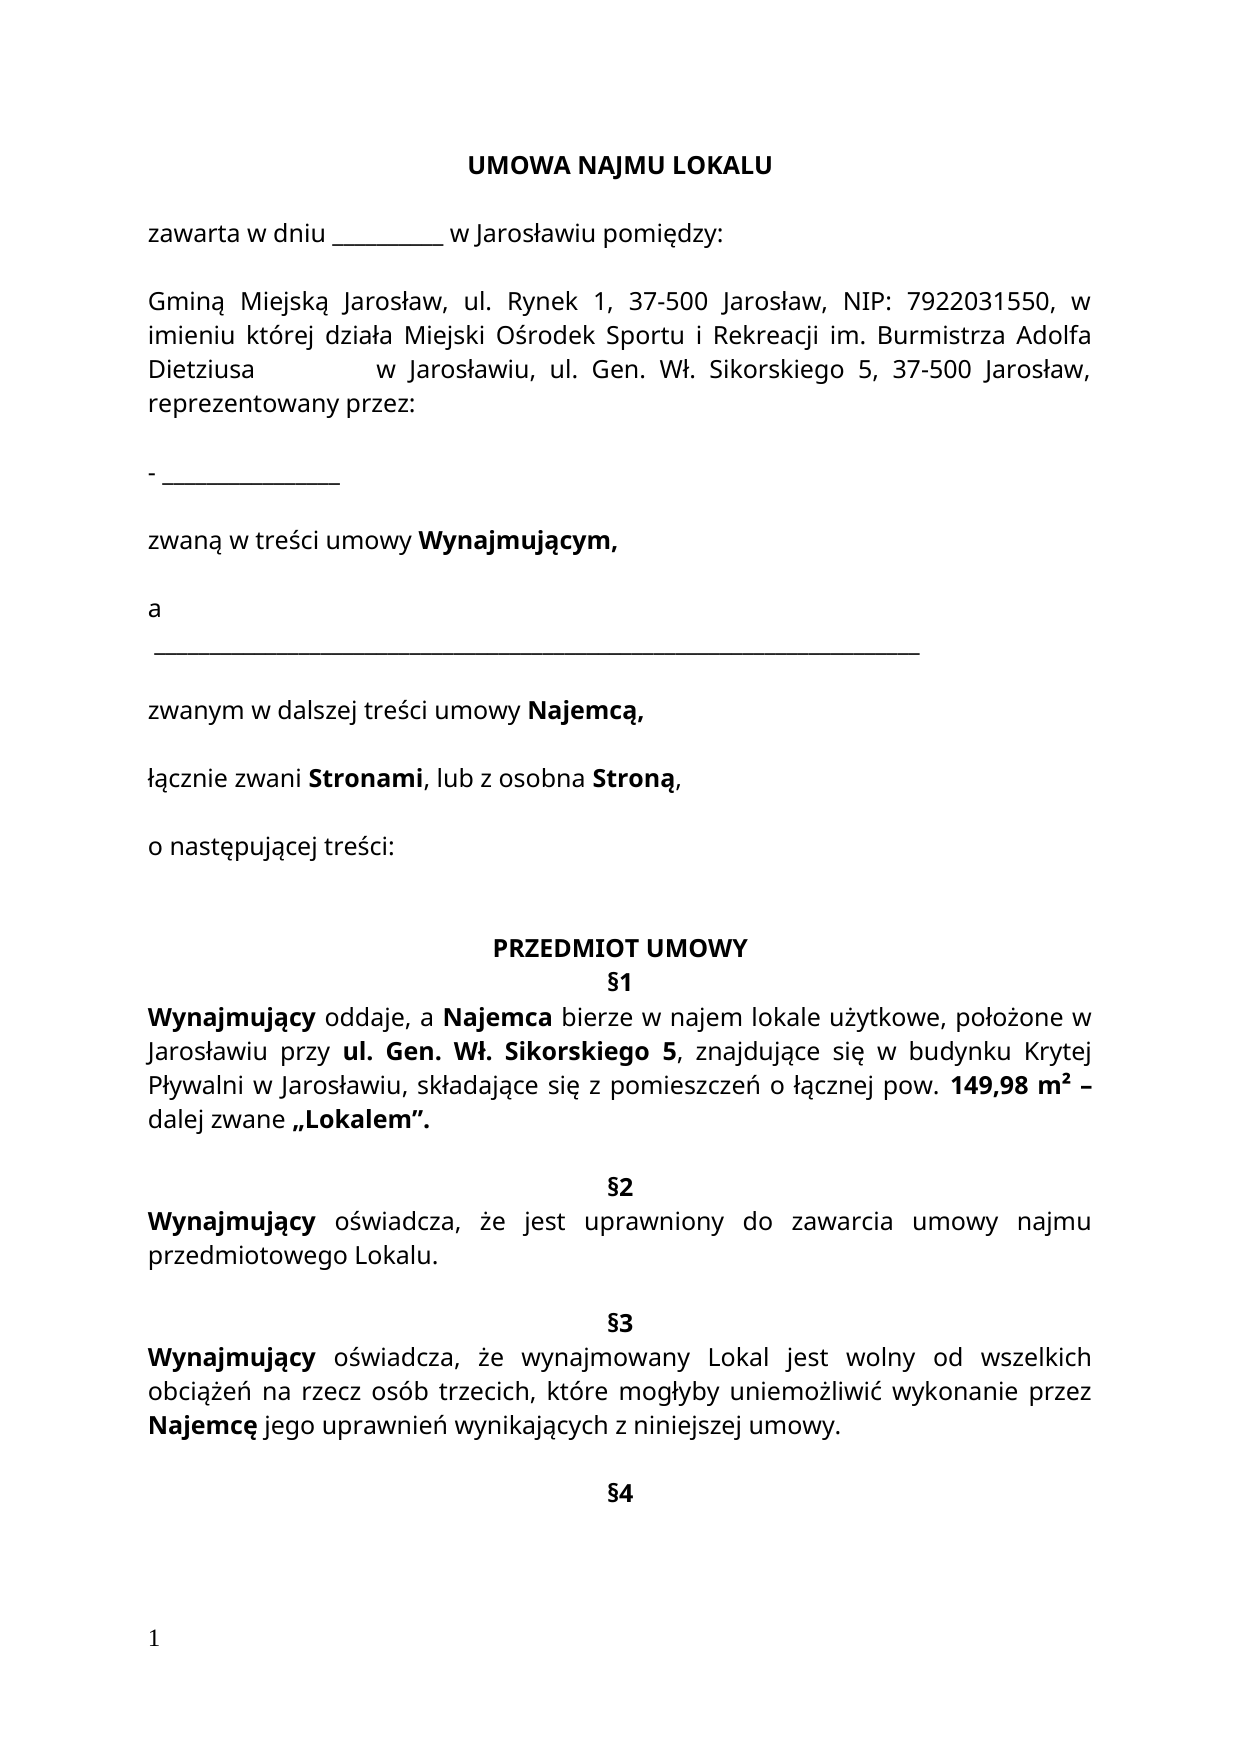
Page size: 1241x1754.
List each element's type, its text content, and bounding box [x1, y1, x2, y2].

text zwanym w dalszej treści umowy Najemcą, [148, 693, 1093, 727]
text Wynajmujący oddaje, a Najemca bierze w najem lokale użytkowe, położone w Jarosławiu przy ul. Gen. Wł. Sikorskiego 5, znajdujące się w budynku Krytej Pływalni w Jarosławiu, składające się z pomieszczeń o łącznej pow. 149,98 m² – dalej zwane „Lokalem”. [148, 999, 1093, 1135]
text łącznie zwani Stronami, lub z osobna Stroną, [148, 761, 1093, 795]
text o następującej treści: [148, 829, 1093, 863]
text §2 [148, 1169, 1093, 1203]
text zwaną w treści umowy Wynajmującym, [148, 522, 1093, 556]
text §3 [148, 1306, 1093, 1340]
text UMOWA NAJMU LOKALU [148, 148, 1093, 182]
text §1 [148, 965, 1093, 999]
text Gminą Miejską Jarosław, ul. Rynek 1, 37-500 Jarosław, NIP: 7922031550, w imieniu której działa Miejski Ośrodek Sportu i Rekreacji im. Burmistrza Adolfa Dietziusa w Jarosławiu, ul. Gen. Wł. Sikorskiego 5, 37-500 Jarosław, reprezentowany przez: [148, 284, 1093, 420]
text §4 [148, 1476, 1093, 1510]
text a [148, 590, 1093, 624]
text _____________________________________________________________________ [148, 624, 1093, 658]
text Wynajmujący oświadcza, że jest uprawniony do zawarcia umowy najmu przedmiotowego Lokalu. [148, 1203, 1093, 1272]
text zawarta w dniu __________ w Jarosławiu pomiędzy: [148, 216, 1093, 250]
text - ________________ [148, 454, 1093, 488]
text Wynajmujący oświadcza, że wynajmowany Lokal jest wolny od wszelkich obciążeń na rzecz osób trzecich, które mogłyby uniemożliwić wykonanie przez Najemcę jego uprawnień wynikających z niniejszej umowy. [148, 1340, 1093, 1442]
text PRZEDMIOT UMOWY [148, 931, 1093, 965]
